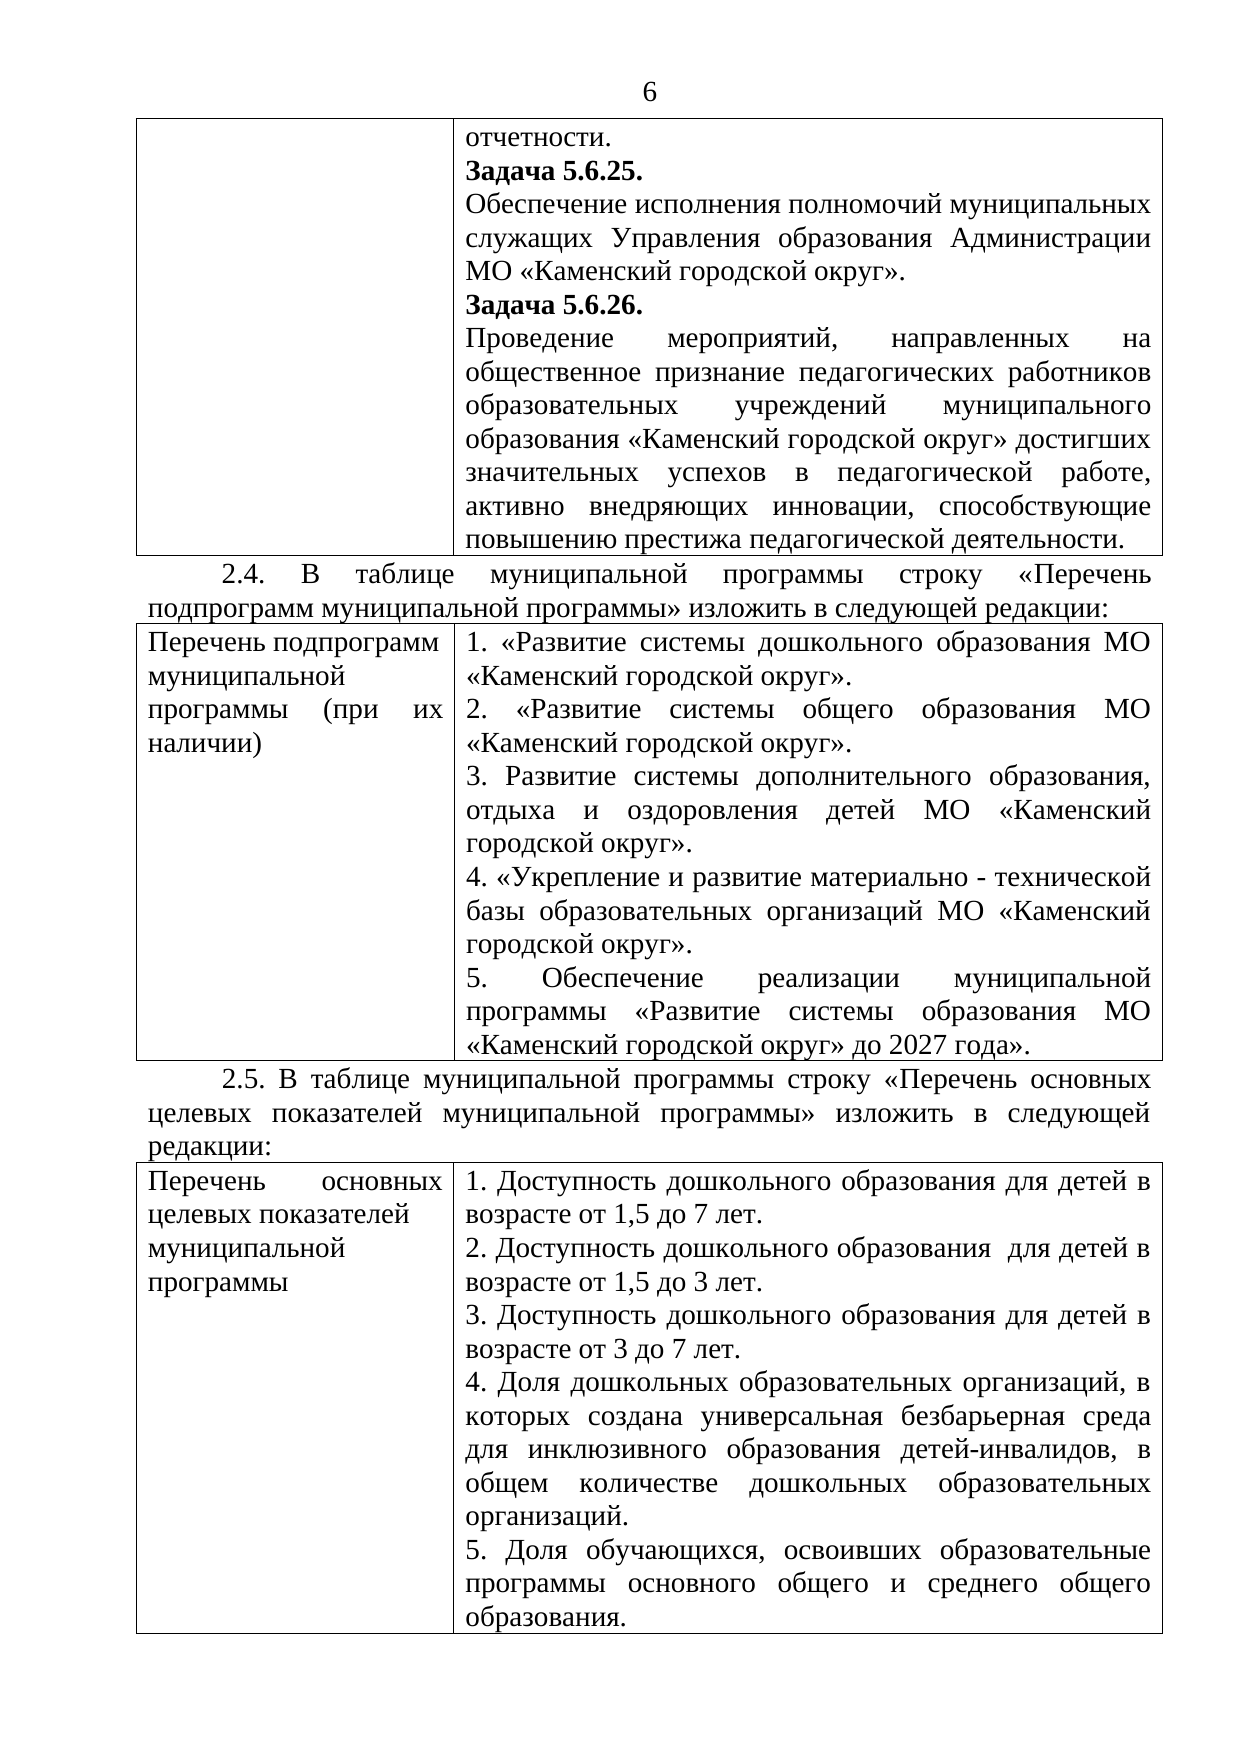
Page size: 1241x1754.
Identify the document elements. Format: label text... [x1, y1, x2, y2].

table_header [137, 1163, 453, 1633]
text 2.4. В таблице муниципальной программы строку «Перечень подпрограмм муниципальной программы» изложить в следующей редакции: [148, 556, 1152, 623]
table_header 1. «Развитие системы дошкольного образования МО «Каменский городской округ». 2. «Развитие системы общего образования МО «Каменский городской округ». 3. Развитие системы дополнительного образования, отдыха и оздоровления детей МО «Каменский городской округ». 4. «Укрепление и развитие материально - технической базы образовательных организаций МО «Каменский городской округ». 5. Обеспечение реализации муниципальной программы «Развитие системы образования МО «Каменский городской округ» до 2027 года». [455, 624, 1162, 1060]
text 2.5. В таблице муниципальной программы строку «Перечень основных целевых показателей муниципальной программы» изложить в следующей редакции: [148, 1061, 1152, 1162]
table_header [137, 119, 453, 555]
table_header Перечень подпрограмм муниципальной программы (при их наличии) [137, 624, 454, 1060]
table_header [454, 119, 1162, 555]
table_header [454, 1163, 1162, 1633]
